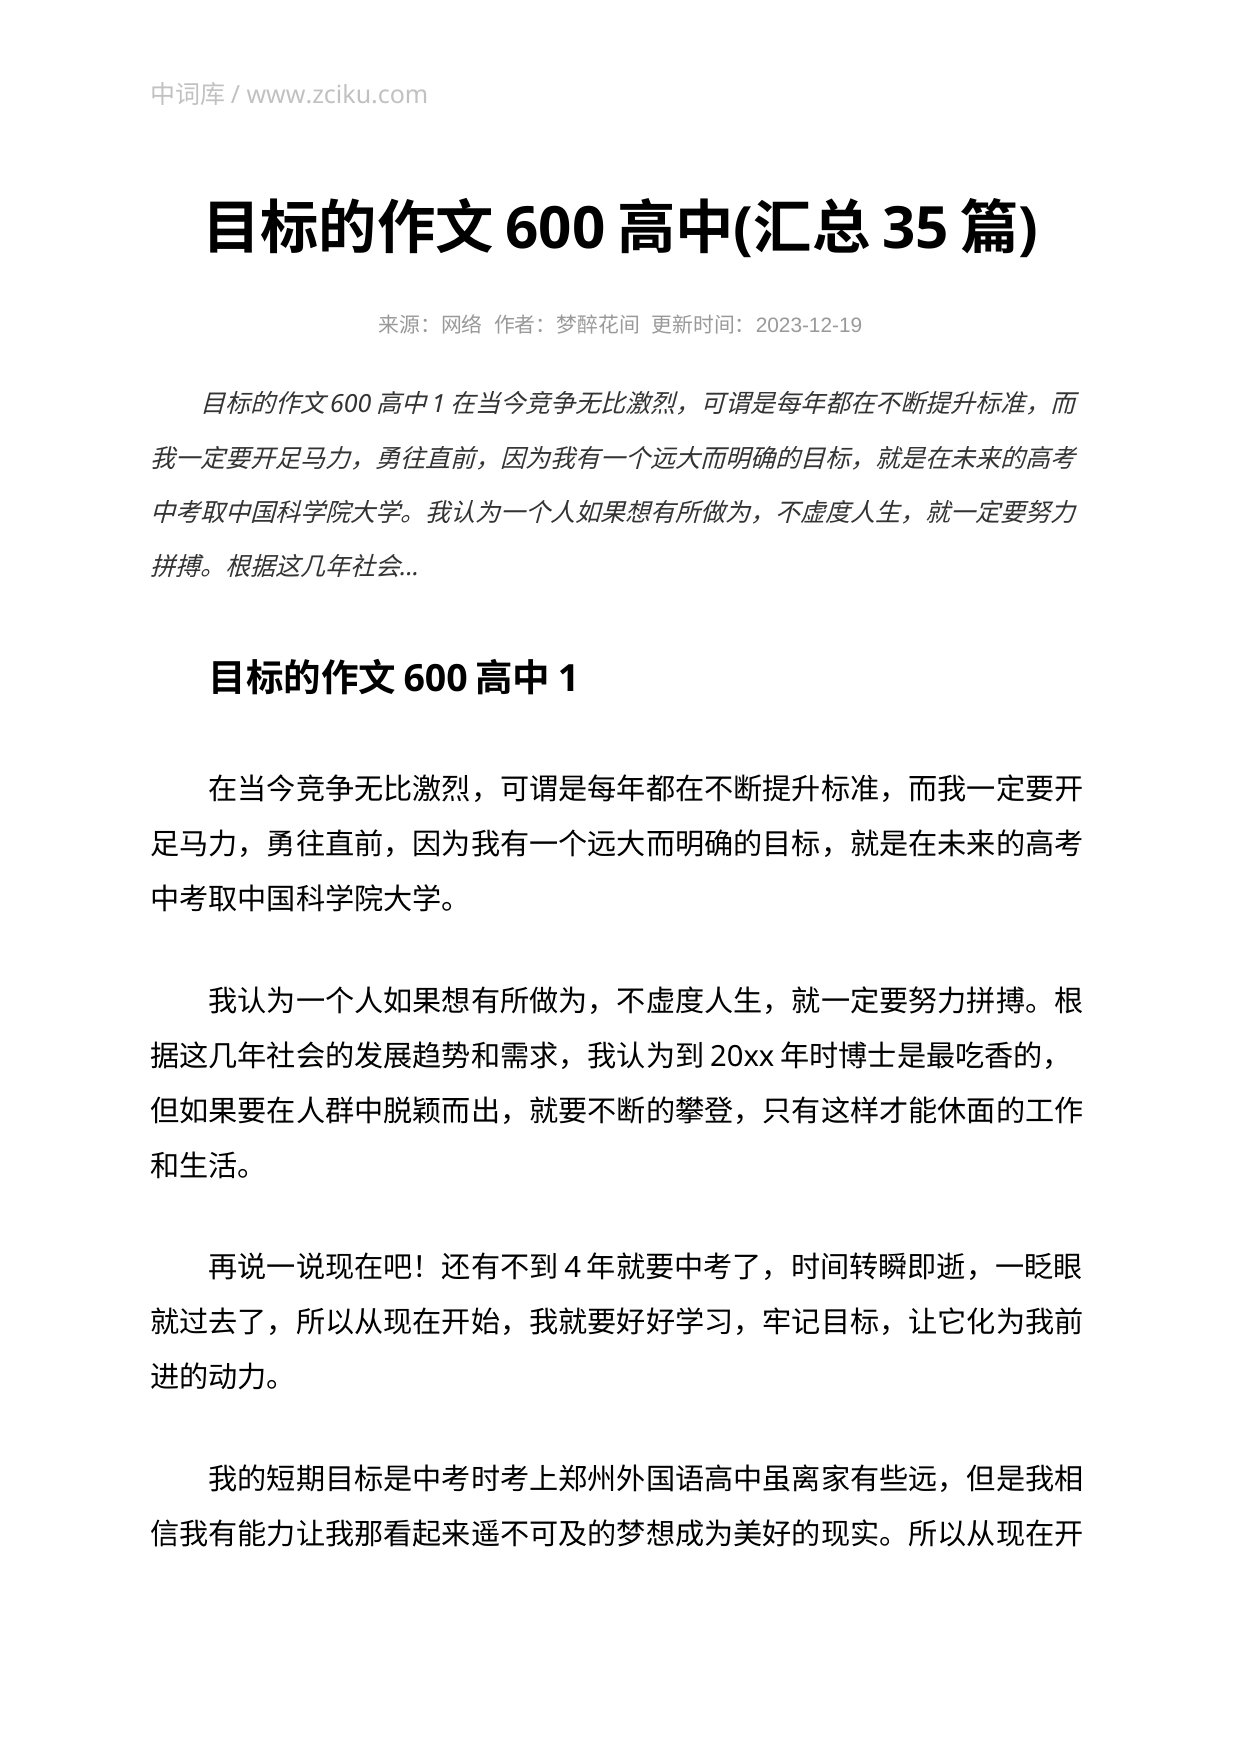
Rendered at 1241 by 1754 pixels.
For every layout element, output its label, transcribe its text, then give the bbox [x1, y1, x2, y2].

text 来源：网络 作者：梦醉花间 更新时间：2023-12-19 [150, 313, 1090, 337]
text 目标的作文600高中1在当今竞争无比激烈，可谓是每年都在不断提升标准，而我一定要开足马力，勇往直前，因为我有一个远大而明确的目标，就是在未来的高考中考取中国科学院大学。我认为一个人如果想有所做为，不虚度人生，就一定要努力拼搏。根据这几年社会... [150, 384, 1090, 583]
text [150, 1456, 1090, 1553]
text 在当今竞争无比激烈，可谓是每年都在不断提升标准，而我一定要开足马力，勇往直前，因为我有一个远大而明确的目标，就是在未来的高考中考取中国科学院大学。 [150, 766, 1090, 918]
text 再说一说现在吧！还有不到4年就要中考了，时间转瞬即逝，一眨眼就过去了，所以从现在开始，我就要好好学习，牢记目标，让它化为我前进的动力。 [150, 1244, 1090, 1396]
text 我认为一个人如果想有所做为，不虚度人生，就一定要努力拼搏。根据这几年社会的发展趋势和需求，我认为到20xx年时博士是最吃香的，但如果要在人群中脱颖而出，就要不断的攀登，只有这样才能休面的工作和生活。 [150, 977, 1090, 1184]
text 目标的作文600高中1 [150, 648, 1090, 703]
subtitle 目标的作文600高中(汇总35篇) [150, 181, 1090, 266]
